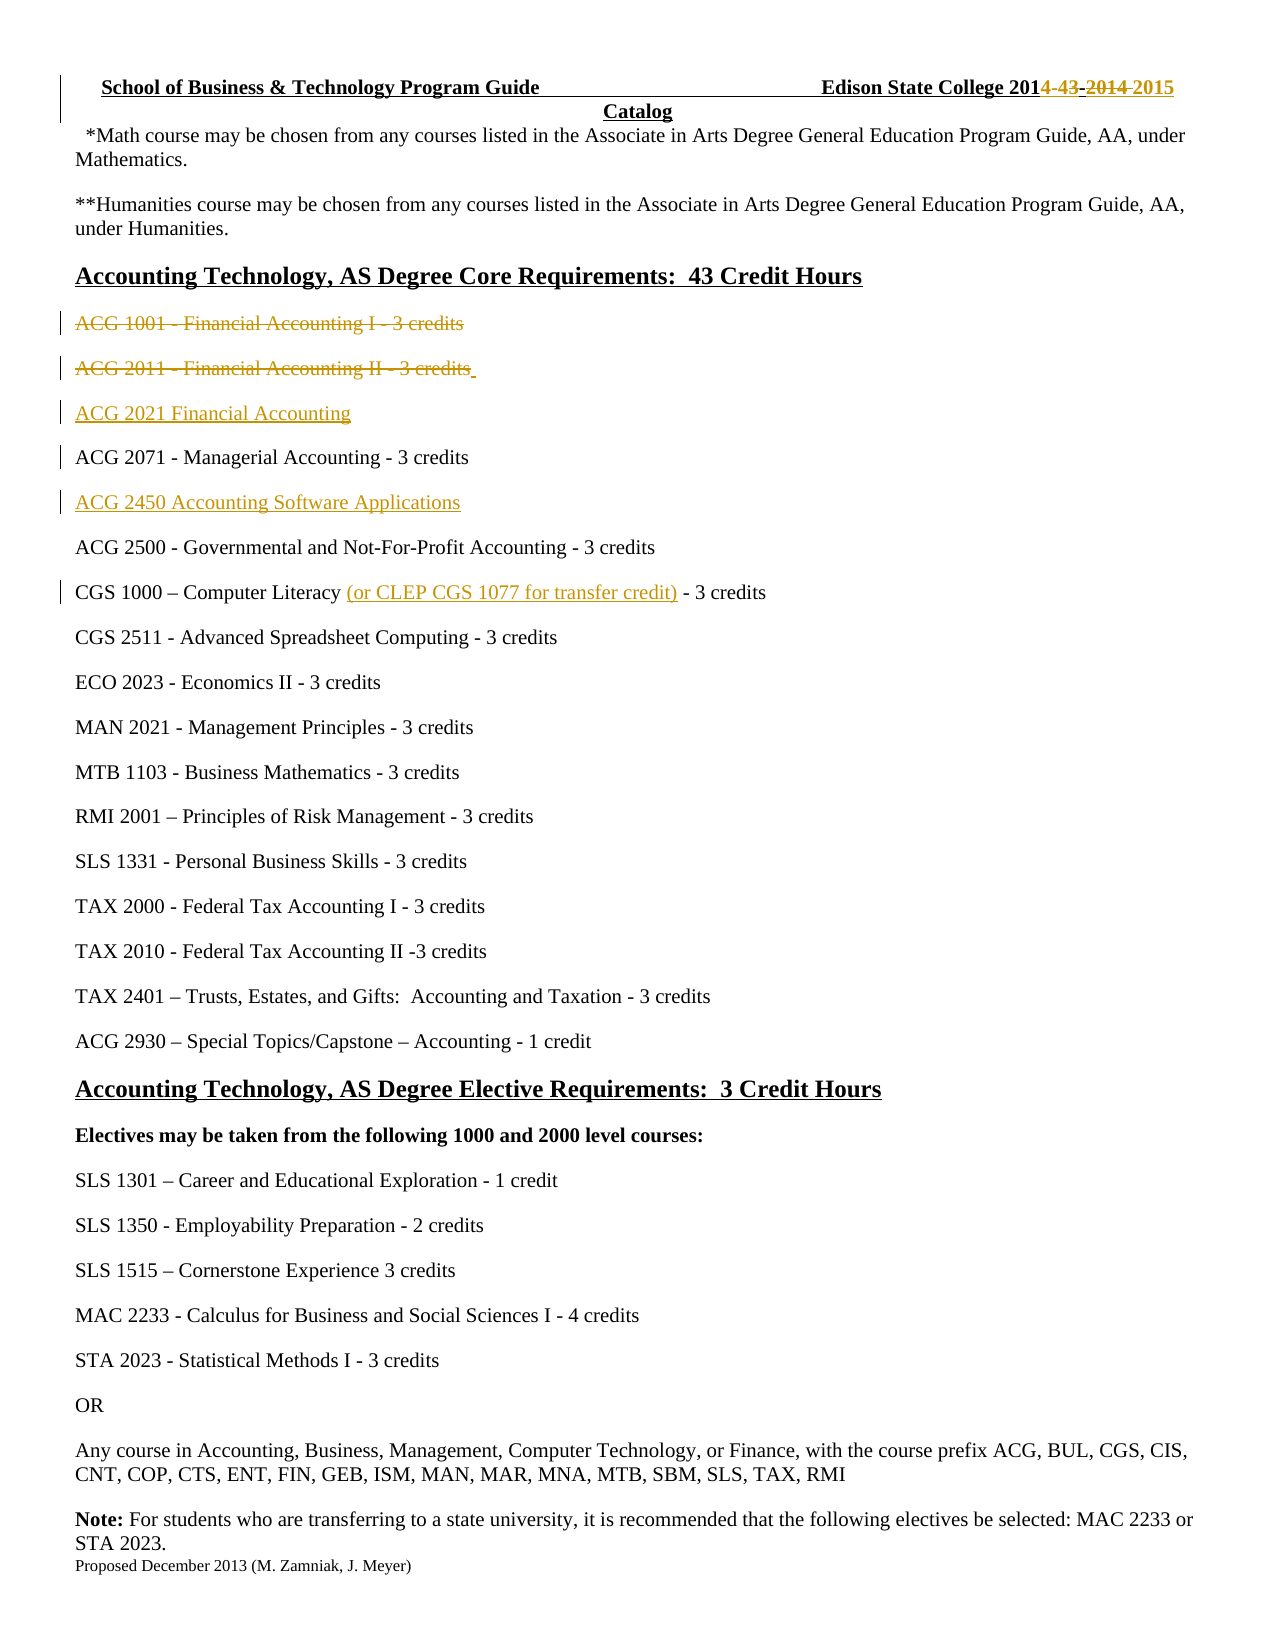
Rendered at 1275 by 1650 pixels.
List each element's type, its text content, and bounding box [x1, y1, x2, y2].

text Accounting Technology, AS Degree Core Requirements: 43 Credit Hours [75, 261, 1200, 290]
text MAN 2021 - Management Principles - 3 credits [75, 715, 1200, 739]
text MAC 2233 - Calculus for Business and Social Sciences I - 4 credits [75, 1303, 1200, 1327]
text STA 2023 - Statistical Methods I - 3 credits [75, 1348, 1200, 1372]
text SLS 1350 - Employability Preparation - 2 credits [75, 1213, 1200, 1237]
text TAX 2401 – Trusts, Estates, and Gifts: Accounting and Taxation - 3 credits [75, 984, 1200, 1008]
text MTB 1103 - Business Mathematics - 3 credits [75, 759, 1200, 784]
text TAX 2000 - Federal Tax Accounting I - 3 credits [75, 894, 1200, 918]
text ACG 2071 - Managerial Accounting - 3 credits [75, 445, 1200, 469]
text ECO 2023 - Economics II - 3 credits [75, 670, 1200, 694]
text Any course in Accounting, Business, Management, Computer Technology, or Finance, with the course prefix ACG, BUL, CGS, CIS, CNT, COP, CTS, ENT, FIN, GEB, ISM, MAN, MAR, MNA, MTB, SBM, SLS, TAX, RMI [75, 1438, 1200, 1486]
text Note: For students who are transferring to a state university, it is recommended that the following electives be selected: MAC 2233 or STA 2023. [75, 1507, 1200, 1555]
text *Math course may be chosen from any courses listed in the Associate in Arts Degree General Education Program Guide, AA, under Mathematics. [75, 123, 1200, 171]
text RMI 2001 – Principles of Risk Management - 3 credits [75, 804, 1200, 828]
text SLS 1331 - Personal Business Skills - 3 credits [75, 849, 1200, 873]
text CGS 1000 – Computer Literacy - 3 credits [75, 580, 1200, 604]
text OR [75, 1393, 1200, 1417]
text SLS 1515 – Cornerstone Experience 3 credits [75, 1258, 1200, 1282]
text **Humanities course may be chosen from any courses listed in the Associate in Arts Degree General Education Program Guide, AA, under Humanities. [75, 192, 1200, 240]
text CGS 2511 - Advanced Spreadsheet Computing - 3 credits [75, 625, 1200, 649]
text ACG 2500 - Governmental and Not-For-Profit Accounting - 3 credits [75, 535, 1200, 559]
text ACG 2930 – Special Topics/Capstone – Accounting - 1 credit [75, 1029, 1200, 1053]
text Electives may be taken from the following 1000 and 2000 level courses: [75, 1123, 1200, 1147]
text SLS 1301 – Career and Educational Exploration - 1 credit [75, 1168, 1200, 1192]
text TAX 2010 - Federal Tax Accounting II -3 credits [75, 939, 1200, 963]
text Accounting Technology, AS Degree Elective Requirements: 3 Credit Hours [75, 1074, 1200, 1103]
